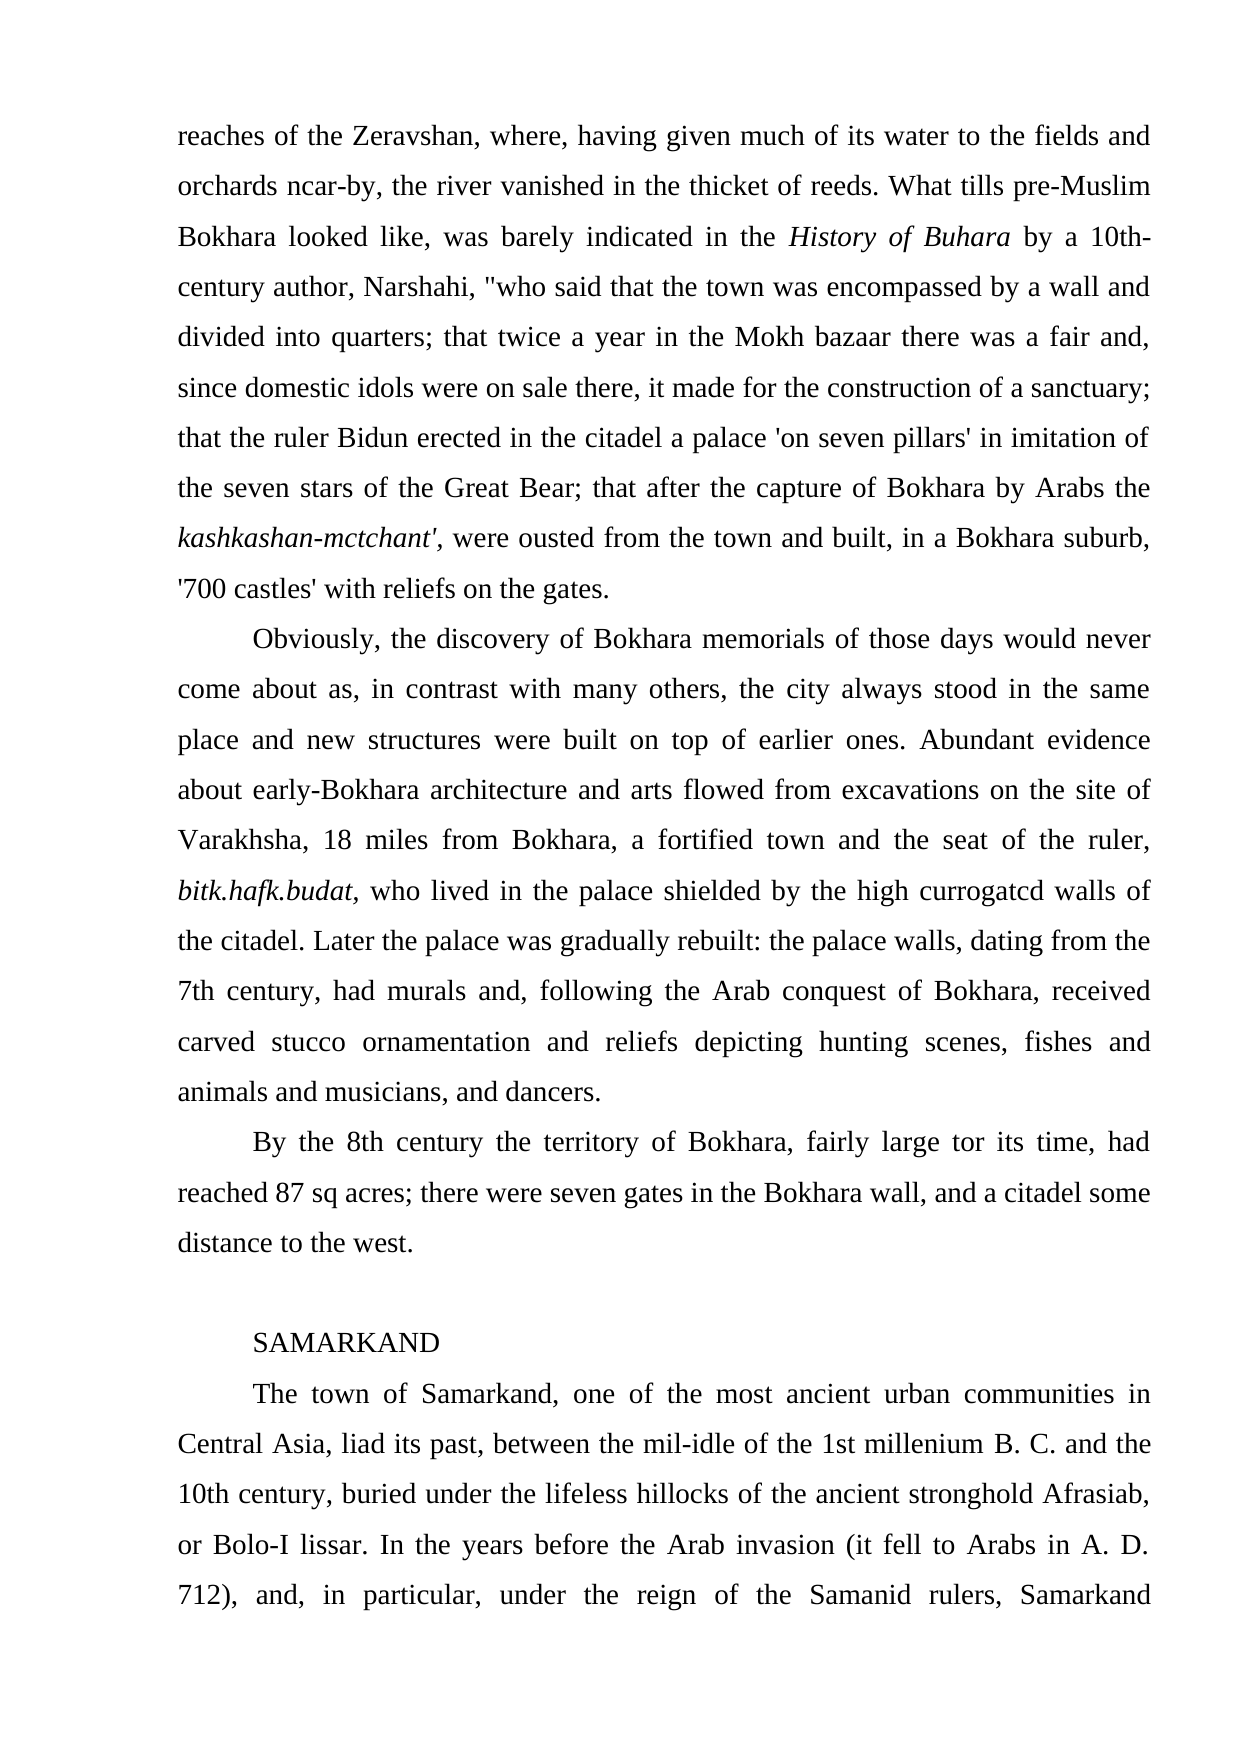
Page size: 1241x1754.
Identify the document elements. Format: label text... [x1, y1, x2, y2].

text Obviously, the discovery of Bokhara memorials of those days would never come about as, in contrast with many others, the city always stood in the same place and new structures were built on top of earlier ones. Abundant evidence about early-Bokhara architecture and arts flowed from excavations on the site of Varakhsha, 18 miles from Bokhara, a fortified town and the seat of the ruler, bitk.hafk.budat, who lived in the palace shielded by the high currogatcd walls of the citadel. Later the palace was gradually rebuilt: the palace walls, dating from the 7th century, had murals and, following the Arab conquest of Bokhara, received carved stucco ornamentation and reliefs depicting hunting scenes, fishes and animals and musicians, and dancers. [177, 621, 1152, 1108]
subtitle SAMARKAND [177, 1326, 1152, 1359]
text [177, 118, 1152, 604]
text By the 8th century the territory of Bokhara, fairly large tor its time, had reached 87 sq acres; there were seven gates in the Bokhara wall, and a citadel some distance to the west. [177, 1124, 1152, 1258]
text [177, 1376, 1152, 1611]
